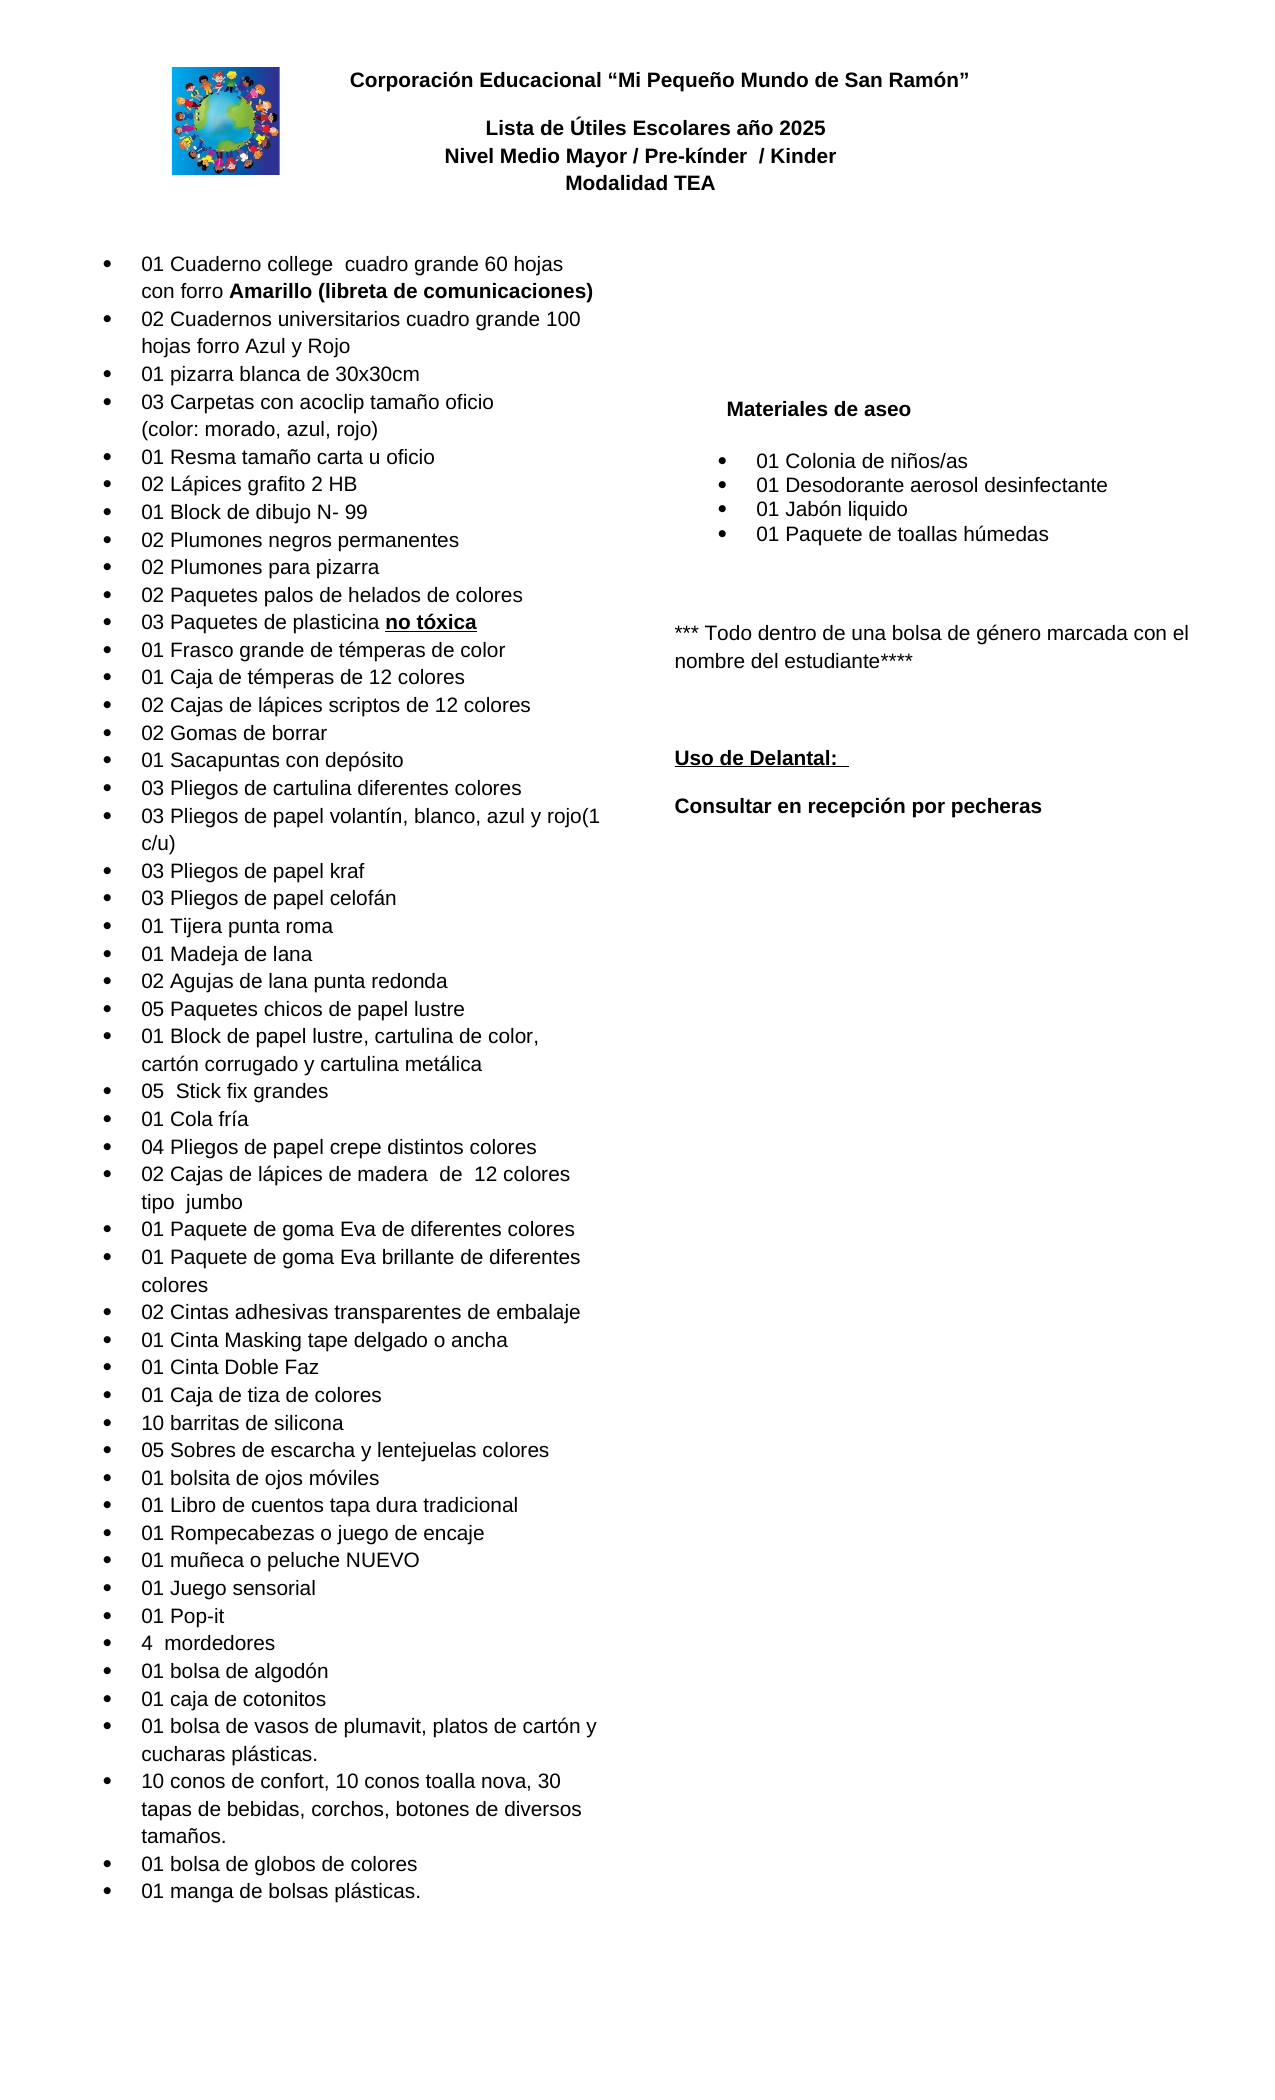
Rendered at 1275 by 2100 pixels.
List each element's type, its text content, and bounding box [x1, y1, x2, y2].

list 01 Rompecabezas o juego de encaje [103, 1521, 601, 1545]
list 05 Paquetes chicos de papel lustre [103, 997, 601, 1021]
list 03 Paquetes de plasticina no tóxica [103, 610, 601, 634]
list 01 Libro de cuentos tapa dura tradicional [103, 1493, 601, 1517]
list 01 Paquete de goma Eva de diferentes colores [103, 1217, 601, 1241]
list 04 Pliegos de papel crepe distintos colores [103, 1134, 601, 1158]
list 01 caja de cotonitos [103, 1686, 601, 1710]
list 03 Pliegos de papel kraf [103, 858, 601, 883]
text Materiales de aseo [674, 397, 1216, 421]
text Consultar en recepción por pecheras [674, 794, 1216, 818]
text Modalidad TEA [59, 171, 1216, 195]
list 02 Gomas de borrar [103, 721, 601, 745]
list 01 Desodorante aerosol desinfectante [719, 473, 1216, 497]
list 01 manga de bolsas plásticas. [103, 1879, 601, 1903]
list 01 Madeja de lana [103, 941, 601, 965]
list 01 bolsa de vasos de plumavit, platos de cartón y cucharas plásticas. [103, 1714, 601, 1766]
list 01 Paquete de toallas húmedas [719, 521, 1216, 545]
list 01 Juego sensorial [103, 1576, 601, 1600]
text Lista de Útiles Escolares año 2025 [428, 116, 1216, 140]
list 01 Colonia de niños/as [719, 449, 1216, 473]
list 10 conos de confort, 10 conos toalla nova, 30 tapas de bebidas, corchos, botones de diversos tamaños. [103, 1769, 601, 1848]
list 02 Paquetes palos de helados de colores [103, 583, 601, 607]
list 05 Stick fix grandes [103, 1079, 601, 1103]
list 01 bolsa de algodón [103, 1659, 601, 1683]
text *** Todo dentro de una bolsa de género marcada con el nombre del estudiante**** [674, 621, 1216, 673]
picture [174, 76, 280, 144]
list 02 Cajas de lápices scriptos de 12 colores [103, 693, 601, 717]
list 01 bolsa de globos de colores [103, 1852, 601, 1876]
list 01 Cinta Masking tape delgado o ancha [103, 1327, 601, 1352]
list 05 Sobres de escarcha y lentejuelas colores [103, 1438, 601, 1462]
list 01 Caja de tiza de colores [103, 1383, 601, 1407]
list 01 Frasco grande de témperas de color [103, 638, 601, 662]
list 02 Cajas de lápices de madera de 12 colores tipo jumbo [103, 1162, 601, 1214]
list 01 Block de papel lustre, cartulina de color, cartón corrugado y cartulina metálica [103, 1024, 601, 1076]
list 01 Jabón liquido [719, 497, 1216, 521]
list 01 Resma tamaño carta u oficio [103, 444, 601, 469]
text Uso de Delantal: [674, 745, 1216, 769]
list 02 Agujas de lana punta redonda [103, 969, 601, 993]
list 10 barritas de silicona [103, 1410, 601, 1434]
text Nivel Medio Mayor / Pre-kínder / Kinder [59, 144, 1216, 168]
list 03 Carpetas con acoclip tamaño oficio [103, 389, 601, 413]
list 03 Pliegos de papel celofán [103, 886, 601, 910]
list 01 Tijera punta roma [103, 914, 601, 938]
text Corporación Educacional “Mi Pequeño Mundo de San Ramón” [207, 68, 1216, 92]
list (color: morado, azul, rojo) [141, 417, 601, 441]
list 01 Paquete de goma Eva brillante de diferentes colores [103, 1245, 601, 1296]
list 01 Cola fría [103, 1107, 601, 1131]
list 01 pizarra blanca de 30x30cm [103, 362, 601, 386]
list 01 Pop-it [103, 1603, 601, 1628]
list 01 Sacapuntas con depósito [103, 748, 601, 772]
list 03 Pliegos de papel volantín, blanco, azul y rojo(1 c/u) [103, 803, 601, 855]
list 01 Cinta Doble Faz [103, 1355, 601, 1379]
list 03 Pliegos de cartulina diferentes colores [103, 776, 601, 800]
list 02 Plumones negros permanentes [103, 527, 601, 551]
list 02 Cuadernos universitarios cuadro grande 100 hojas forro Azul y Rojo [103, 307, 601, 358]
list 01 muñeca o peluche NUEVO [103, 1548, 601, 1572]
list 02 Plumones para pizarra [103, 555, 601, 579]
list 01 Caja de témperas de 12 colores [103, 665, 601, 689]
list 01 bolsita de ojos móviles [103, 1466, 601, 1489]
list 4 mordedores [103, 1631, 601, 1655]
list 01 Block de dibujo N- 99 [103, 500, 601, 524]
list 01 Cuaderno college cuadro grande 60 hojas con forro Amarillo (libreta de comunicaciones) [103, 252, 601, 303]
list 02 Lápices grafito 2 HB [103, 472, 601, 496]
list 02 Cintas adhesivas transparentes de embalaje [103, 1300, 601, 1324]
